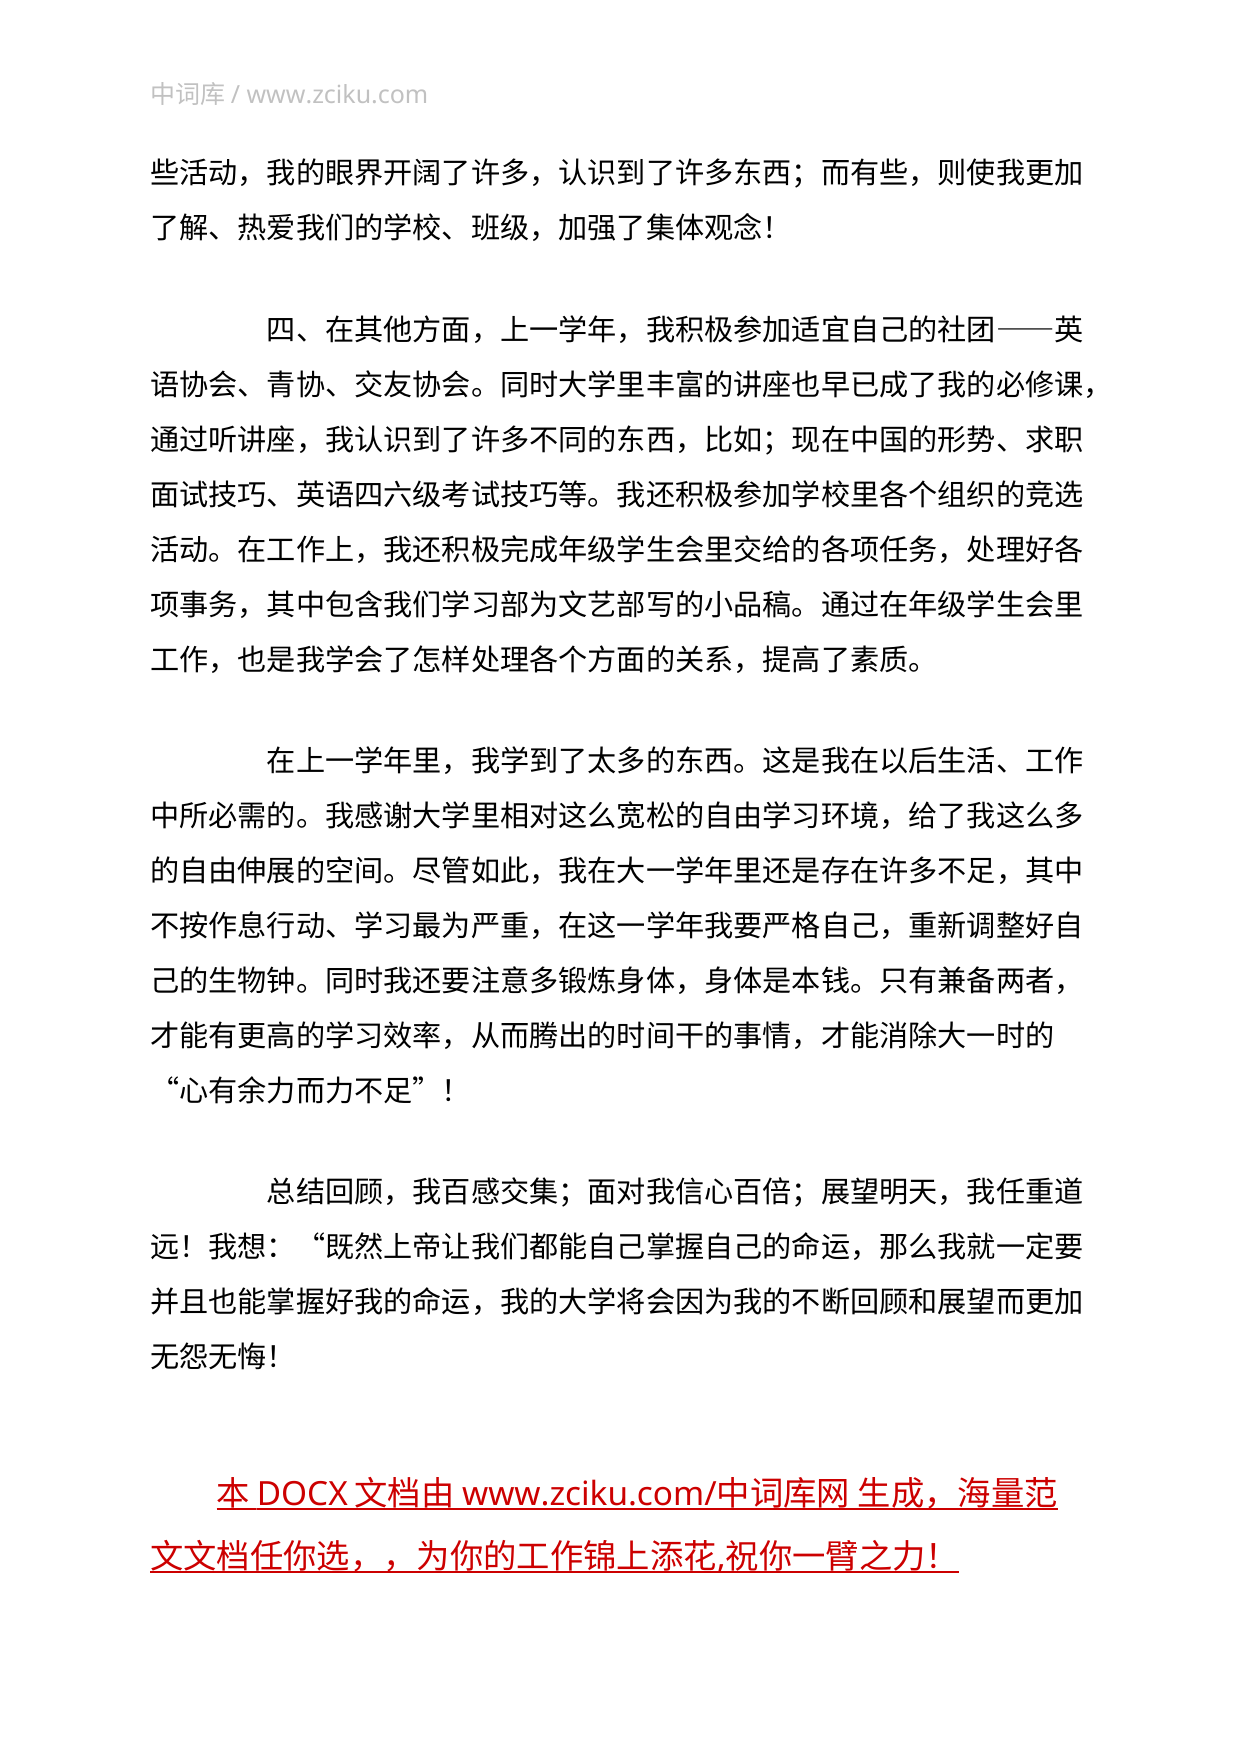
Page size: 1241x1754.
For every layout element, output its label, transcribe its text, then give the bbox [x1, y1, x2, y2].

text 总结回顾，我百感交集；面对我信心百倍；展望明天，我任重道远！我想：“既然上帝让我们都能自己掌握自己的命运，那么我就一定要并且也能掌握好我的命运，我的大学将会因为我的不断回顾和展望而更加无怨无悔！ [150, 1169, 1090, 1376]
text 本DOCX文档由 www.zciku.com/中词库网 生成，海量范文文档任你选，，为你的工作锦上添花,祝你一臂之力！ [150, 1467, 1090, 1578]
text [150, 150, 1090, 247]
text 在上一学年里，我学到了太多的东西。这是我在以后生活、工作中所必需的。我感谢大学里相对这么宽松的自由学习环境，给了我这么多的自由伸展的空间。尽管如此，我在大一学年里还是存在许多不足，其中不按作息行动、学习最为严重，在这一学年我要严格自己，重新调整好自己的生物钟。同时我还要注意多锻炼身体，身体是本钱。只有兼备两者，才能有更高的学习效率，从而腾出的时间干的事情，才能消除大一时的“心有余力而力不足”！ [150, 738, 1090, 1109]
text 四、在其他方面，上一学年，我积极参加适宜自己的社团——英语协会、青协、交友协会。同时大学里丰富的讲座也早已成了我的必修课，通过听讲座，我认识到了许多不同的东西，比如；现在中国的形势、求职面试技巧、英语四六级考试技巧等。我还积极参加学校里各个组织的竞选活动。在工作上，我还积极完成年级学生会里交给的各项任务，处理好各项事务，其中包含我们学习部为文艺部写的小品稿。通过在年级学生会里工作，也是我学会了怎样处理各个方面的关系，提高了素质。 [150, 307, 1090, 678]
